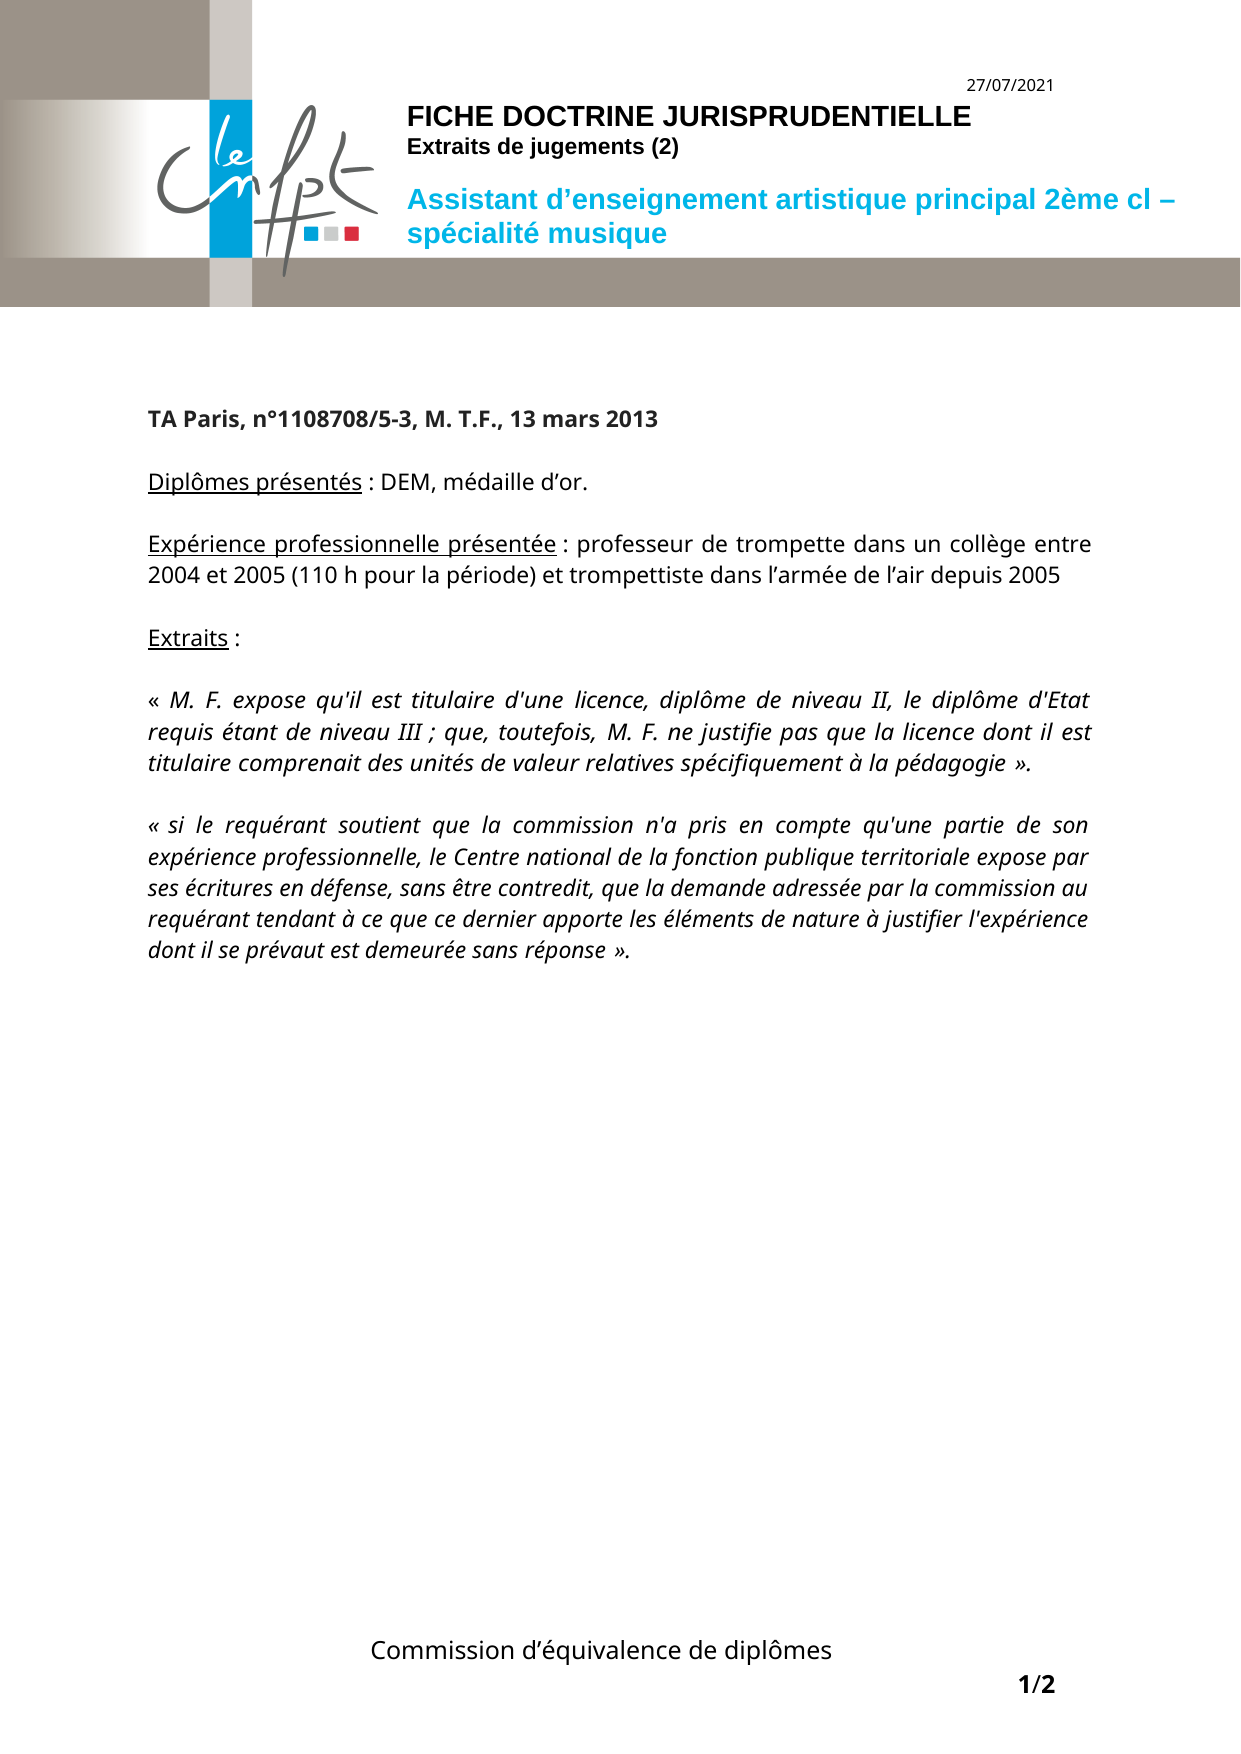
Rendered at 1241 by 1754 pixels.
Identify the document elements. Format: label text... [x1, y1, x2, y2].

picture [0, 0, 1241, 307]
text Expérience professionnelle présentée : professeur de trompette dans un collège entre 2004 et 2005 (110 h pour la période) et trompettiste dans l’armée de l’air depuis 2005 [148, 528, 1092, 591]
text Extraits : [148, 622, 1092, 653]
text TA Paris, n°1108708/5-3, M. T.F., 13 mars 2013 [148, 403, 1092, 434]
text « M. F. expose qu'il est titulaire d'une licence, diplôme de niveau II, le diplôme d'Etat requis étant de niveau III ; que, toutefois, M. F. ne justifie pas que la licence dont il est titulaire comprenait des unités de valeur relatives spécifiquement à la pédagogie ». [148, 684, 1092, 778]
text « si le requérant soutient que la commission n'a pris en compte qu'une partie de son expérience professionnelle, le Centre national de la fonction publique territoriale expose par ses écritures en défense, sans être contredit, que la demande adressée par la commission au requérant tendant à ce que ce dernier apporte les éléments de nature à justifier l'expérience dont il se prévaut est demeurée sans réponse ». [148, 809, 1092, 966]
text Diplômes présentés : DEM, médaille d’or. [148, 466, 1092, 497]
